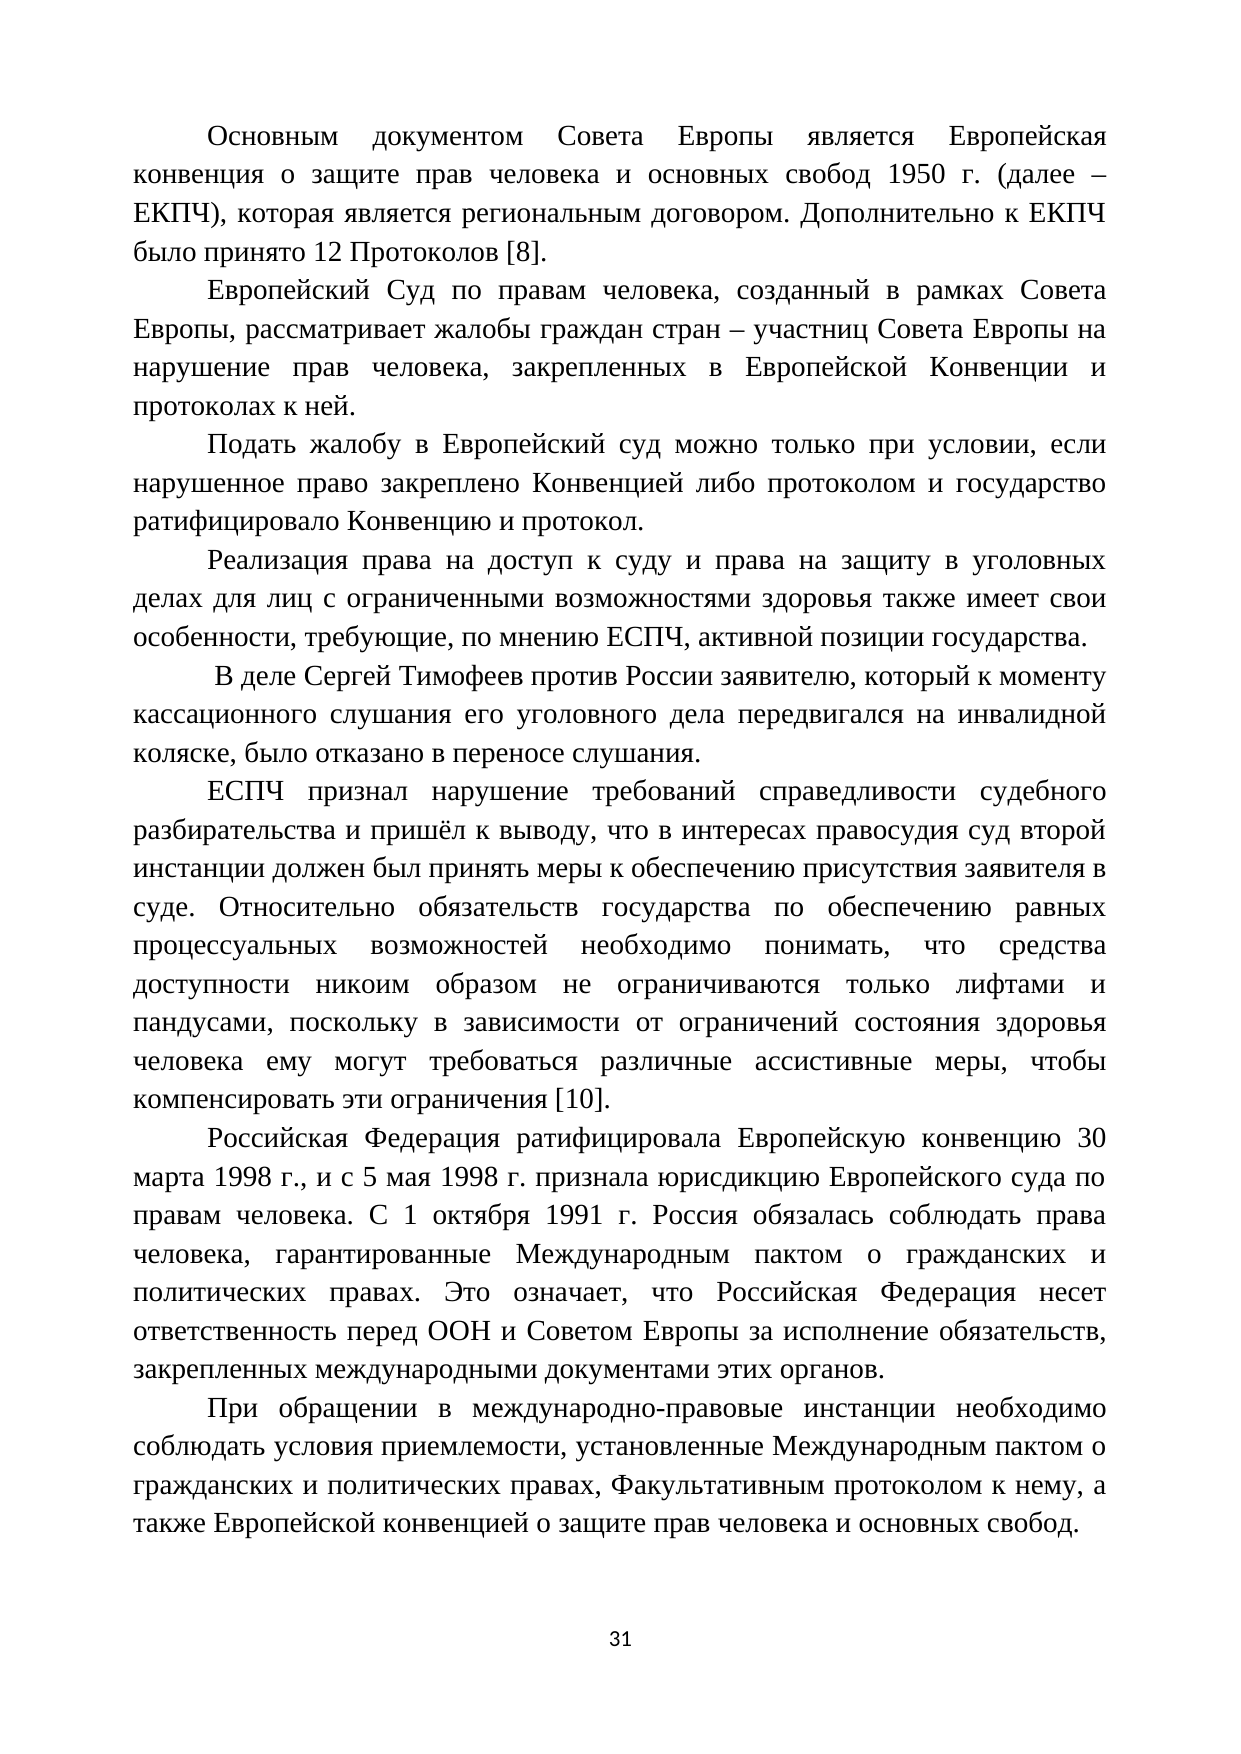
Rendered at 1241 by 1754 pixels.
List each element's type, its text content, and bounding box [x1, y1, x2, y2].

text ЕСПЧ признал нарушение требований справедливости судебного разбирательства и пришёл к выводу, что в интересах правосудия суд второй инстанции должен был принять меры к обеспечению присутствия заявителя в суде. Относительно обязательств государства по обеспечению равных процессуальных возможностей необходимо понимать, что средства доступности никоим образом не ограничиваются только лифтами и пандусами, поскольку в зависимости от ограничений состояния здоровья человека ему могут требоваться различные ассистивные меры, чтобы компенсировать эти ограничения [10]. [133, 773, 1107, 1115]
text Основным документом Совета Европы является Европейская конвенция о защите прав человека и основных свобод 1950 г. (далее – ЕКПЧ), которая является региональным договором. Дополнительно к ЕКПЧ было принято 12 Протоколов [8]. [133, 118, 1107, 267]
text Российская Федерация ратифицировала Европейскую конвенцию 30 марта 1998 г., и с 5 мая 1998 г. признала юрисдикцию Европейского суда по правам человека. С 1 октября 1991 г. Россия обязалась соблюдать права человека, гарантированные Международным пактом о гражданских и политических правах. Это означает, что Российская Федерация несет ответственность перед ООН и Советом Европы за исполнение обязательств, закрепленных международными документами этих органов. [133, 1120, 1107, 1385]
text Европейский Суд по правам человека, созданный в рамках Совета Европы, рассматривает жалобы граждан стран – участниц Совета Европы на нарушение прав человека, закрепленных в Европейской Конвенции и протоколах к ней. [133, 272, 1107, 421]
text Реализация права на доступ к суду и права на защиту в уголовных делах для лиц с ограниченными возможностями здоровья также имеет свои особенности, требующие, по мнению ЕСПЧ, активной позиции государства. [133, 542, 1107, 653]
text При обращении в международно-правовые инстанции необходимо соблюдать условия приемлемости, установленные Международным пактом о гражданских и политических правах, Факультативным протоколом к нему, а также Европейской конвенцией о защите прав человека и основных свобод. [133, 1390, 1107, 1539]
text Подать жалобу в Европейский суд можно только при условии, если нарушенное право закреплено Конвенцией либо протоколом и государство ратифицировало Конвенцию и протокол. [133, 426, 1107, 537]
text В деле Сергей Тимофеев против России заявителю, который к моменту кассационного слушания его уголовного дела передвигался на инвалидной коляске, было отказано в переносе слушания. [133, 658, 1107, 768]
